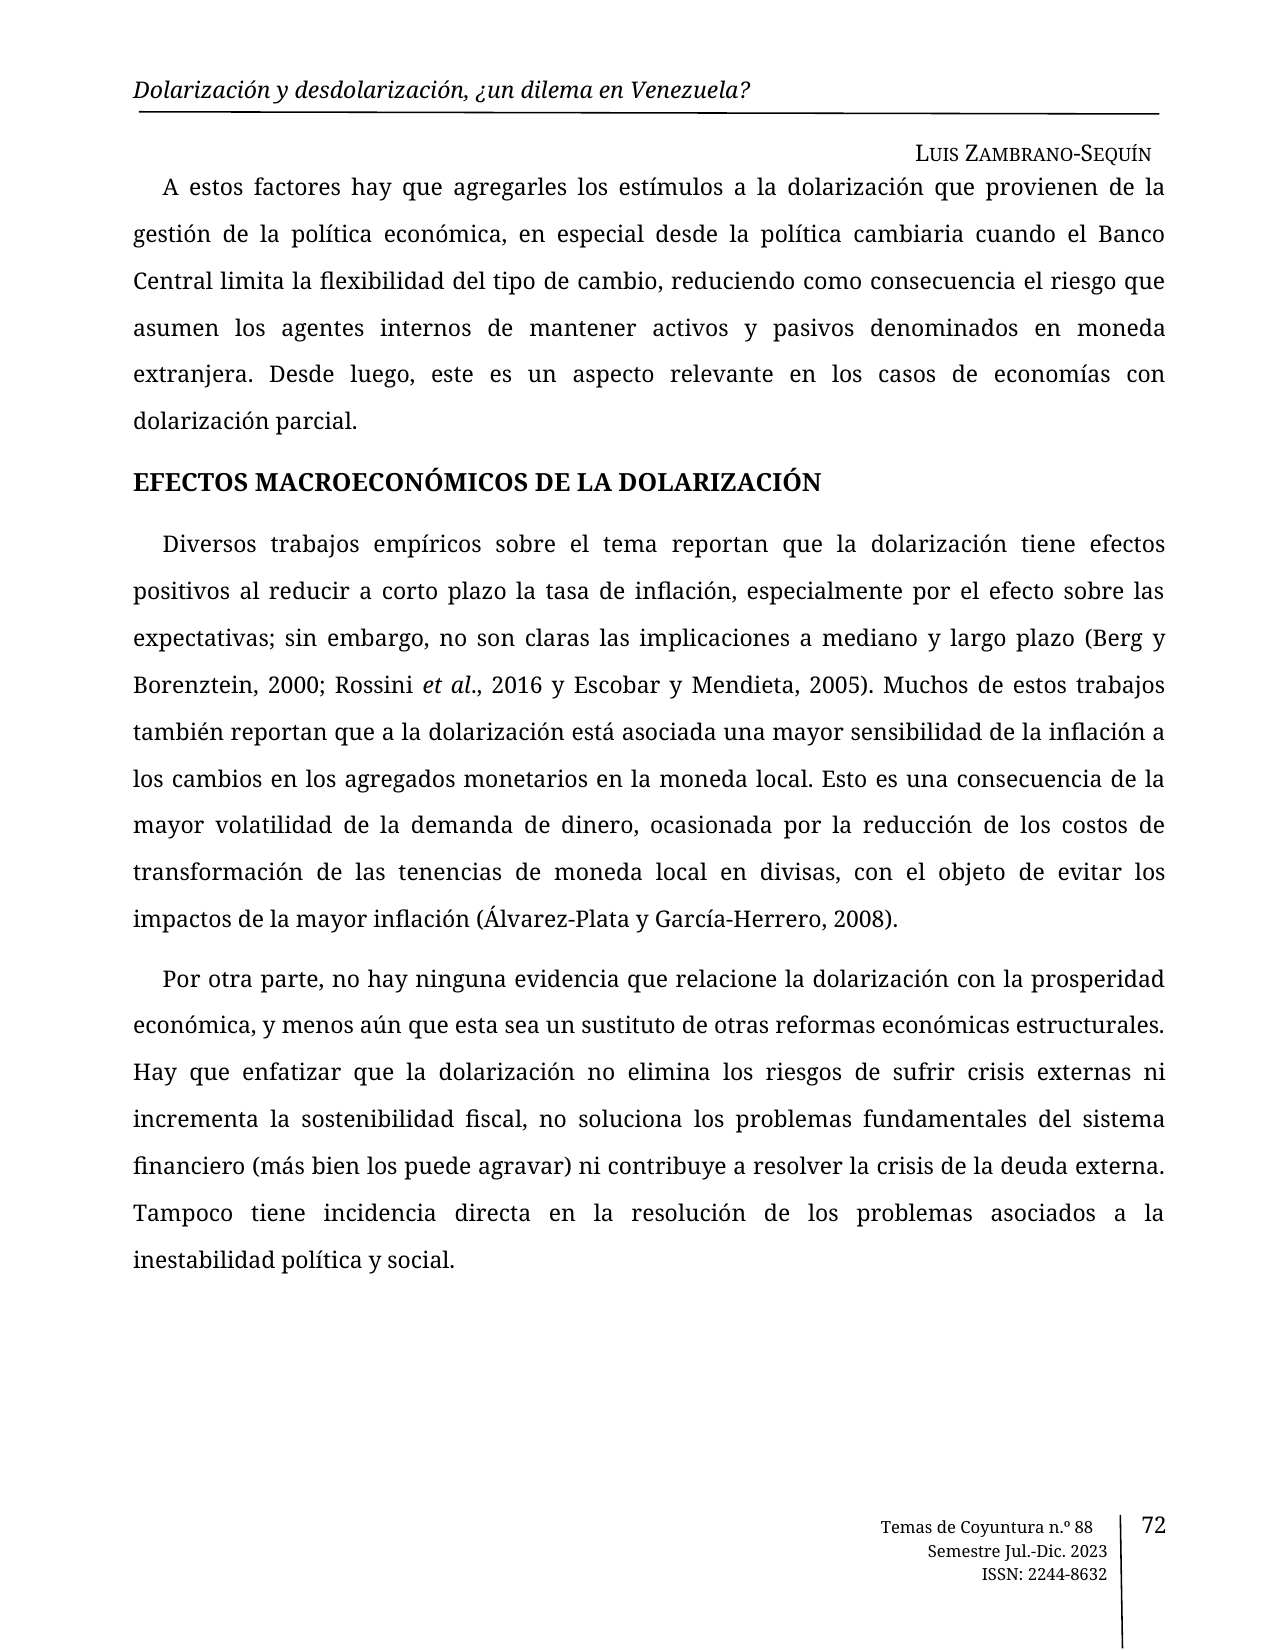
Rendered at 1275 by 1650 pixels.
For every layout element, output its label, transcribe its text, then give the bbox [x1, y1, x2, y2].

subtitle Por otra parte, no hay ninguna evidencia que relacione la dolarización con la prosperidad económica, y menos aún que esta sea un sustituto de otras reformas económicas estructurales. Hay que enfatizar que la dolarización no elimina los riesgos de sufrir crisis externas ni incrementa la sostenibilidad fiscal, no soluciona los problemas fundamentales del sistema financiero (más bien los puede agravar) ni contribuye a resolver la crisis de la deuda externa. Tampoco tiene incidencia directa en la resolución de los problemas asociados a la inestabilidad política y social. [133, 963, 1167, 1275]
subtitle Diversos trabajos empíricos sobre el tema reportan que la dolarización tiene efectos positivos al reducir a corto plazo la tasa de inflación, especialmente por el efecto sobre las expectativas; sin embargo, no son claras las implicaciones a mediano y largo plazo (Berg y Borenztein, 2000; Rossini et al., 2016 y Escobar y Mendieta, 2005). Muchos de estos trabajos también reportan que a la dolarización está asociada una mayor sensibilidad de la inflación a los cambios en los agregados monetarios en la moneda local. Esto es una consecuencia de la mayor volatilidad de la demanda de dinero, ocasionada por la reducción de los costos de transformación de las tenencias de moneda local en divisas, con el objeto de evitar los impactos de la mayor inflación (Álvarez-Plata y García-Herrero, 2008). [133, 528, 1167, 934]
subtitle A estos factores hay que agregarles los estímulos a la dolarización que provienen de la gestión de la política económica, en especial desde la política cambiaria cuando el Banco Central limita la flexibilidad del tipo de cambio, reduciendo como consecuencia el riesgo que asumen los agentes internos de mantener activos y pasivos denominados en moneda extranjera. Desde luego, este es un aspecto relevante en los casos de economías con dolarización parcial. [133, 171, 1167, 437]
text EFECTOS MACROECONÓMICOS DE LA DOLARIZACIÓN [133, 465, 1167, 499]
